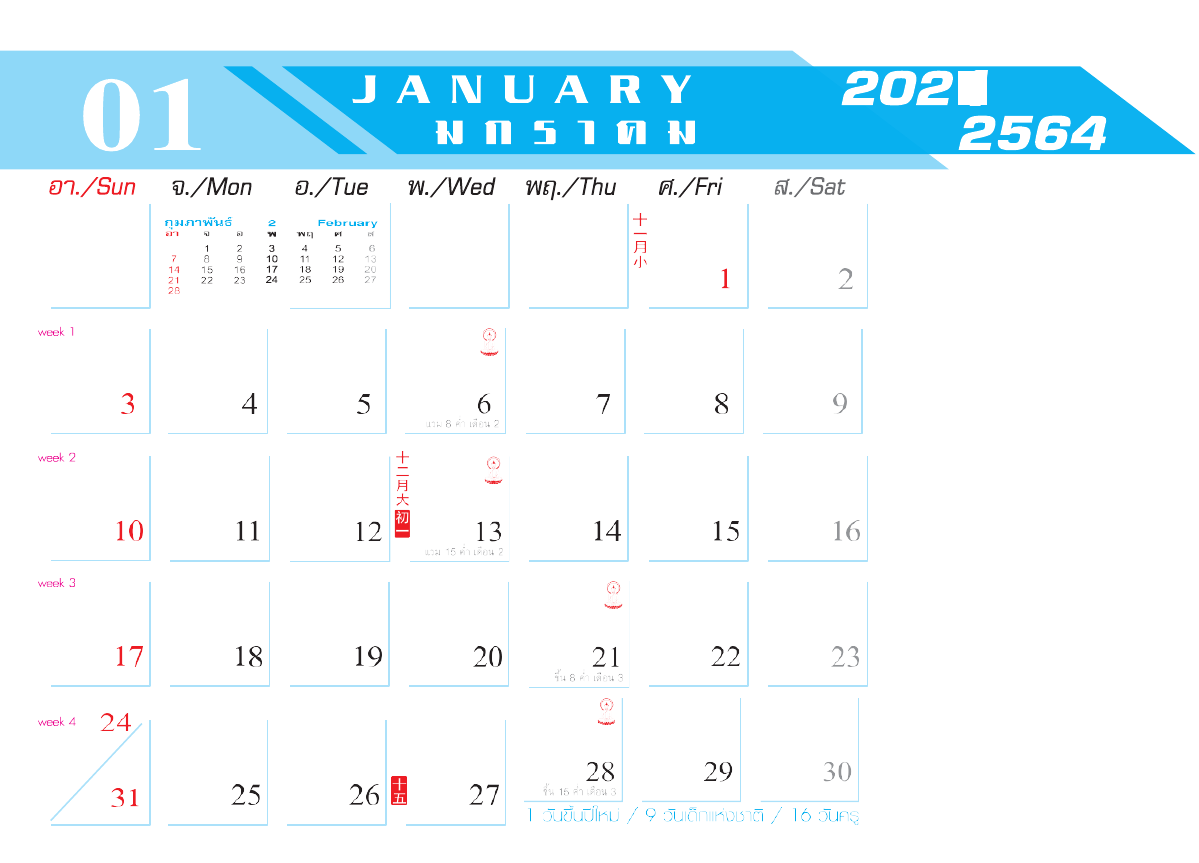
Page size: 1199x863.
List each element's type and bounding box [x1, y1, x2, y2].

picture [111, 788, 124, 807]
picture [633, 213, 647, 226]
picture [242, 393, 257, 414]
picture [349, 784, 379, 805]
picture [129, 646, 143, 667]
picture [831, 646, 859, 667]
picture [100, 713, 131, 731]
picture [391, 776, 407, 805]
picture [289, 451, 510, 562]
picture [633, 241, 647, 268]
picture [405, 327, 506, 434]
picture [469, 784, 499, 805]
picture [368, 646, 382, 667]
picture [121, 393, 134, 414]
picture [129, 520, 143, 541]
picture [249, 646, 262, 667]
picture [596, 394, 610, 414]
picture [523, 697, 859, 825]
picture [715, 393, 728, 414]
picture [606, 520, 621, 541]
picture [473, 646, 502, 667]
picture [846, 520, 860, 541]
picture [289, 202, 391, 309]
picture [838, 268, 853, 289]
picture [528, 581, 630, 688]
picture [357, 394, 370, 414]
picture [165, 217, 245, 294]
picture [727, 521, 739, 541]
picture [959, 71, 987, 105]
picture [711, 646, 740, 666]
picture [833, 393, 847, 414]
picture [231, 784, 260, 805]
